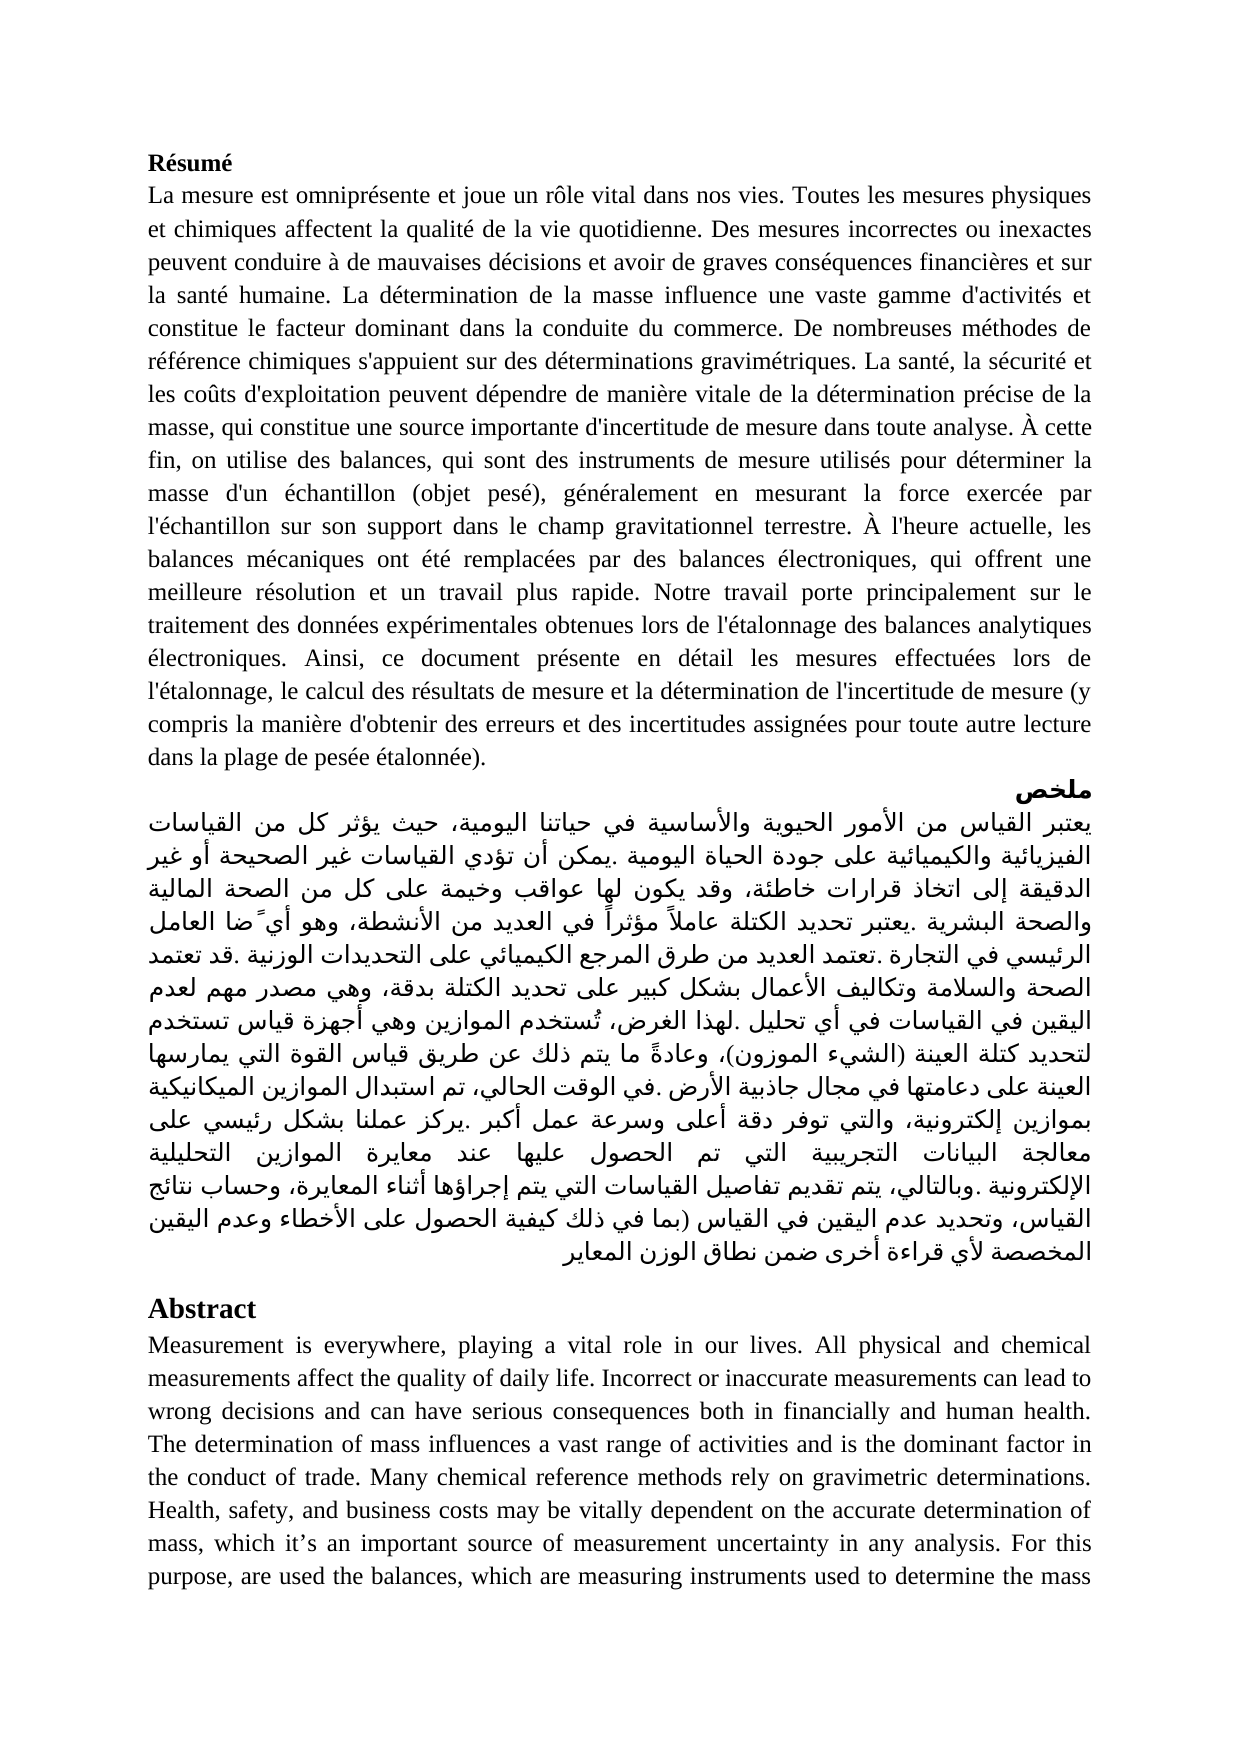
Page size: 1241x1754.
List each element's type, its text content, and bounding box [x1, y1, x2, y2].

text Abstract [148, 1291, 1093, 1325]
text يعتبر القياس من الأمور الحيوية والأساسية في حياتنا اليومية، حيث يؤثر كل من القياسات الفيزيائية والكيميائية على جودة الحياة اليومية .يمكن أن تؤدي القياسات غير الصحيحة أو غير الدقيقة إلى اتخاذ قرارات خاطئة، وقد يكون لها عواقب وخيمة على كل من الصحة المالية والصحة البشرية .يعتبر تحديد الكتلة عاملاً مؤثراً في العديد من الأنشطة، وهو أي ًضا العامل الرئيسي في التجارة .تعتمد العديد من طرق المرجع الكيميائي على التحديدات الوزنية .قد تعتمد الصحة والسلامة وتكاليف الأعمال بشكل كبير على تحديد الكتلة بدقة، وهي مصدر مهم لعدم اليقين في القياسات في أي تحليل .لهذا الغرض، تُستخدم الموازين وهي أجهزة قياس تستخدم لتحديد كتلة العينة (الشيء الموزون)، وعادةً ما يتم ذلك عن طريق قياس القوة التي يمارسها العينة على دعامتها في مجال جاذبية الأرض .في الوقت الحالي، تم استبدال الموازين الميكانيكية بموازين إلكترونية، والتي توفر دقة أعلى وسرعة عمل أكبر .يركز عملنا بشكل رئيسي على معالجة البيانات التجريبية التي تم الحصول عليها عند معايرة الموازين التحليلية الإلكترونية .وبالتالي، يتم تقديم تفاصيل القياسات التي يتم إجراؤها أثناء المعايرة، وحساب نتائج القياس، وتحديد عدم اليقين في القياس (بما في ذلك كيفية الحصول على الأخطاء وعدم اليقين المخصصة لأي قراءة أخرى ضمن نطاق الوزن المعاير [148, 808, 1093, 1266]
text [148, 1330, 1093, 1589]
text La mesure est omniprésente et joue un rôle vital dans nos vies. Toutes les mesures physiques et chimiques affectent la qualité de la vie quotidienne. Des mesures incorrectes ou inexactes peuvent conduire à de mauvaises décisions et avoir de graves conséquences financières et sur la santé humaine. La détermination de la masse influence une vaste gamme d'activités et constitue le facteur dominant dans la conduite du commerce. De nombreuses méthodes de référence chimiques s'appuient sur des déterminations gravimétriques. La santé, la sécurité et les coûts d'exploitation peuvent dépendre de manière vitale de la détermination précise de la masse, qui constitue une source importante d'incertitude de mesure dans toute analyse. À cette fin, on utilise des balances, qui sont des instruments de mesure utilisés pour déterminer la masse d'un échantillon (objet pesé), généralement en mesurant la force exercée par l'échantillon sur son support dans le champ gravitationnel terrestre. À l'heure actuelle, les balances mécaniques ont été remplacées par des balances électroniques, qui offrent une meilleure résolution et un travail plus rapide. Notre travail porte principalement sur le traitement des données expérimentales obtenues lors de l'étalonnage des balances analytiques électroniques. Ainsi, ce document présente en détail les mesures effectuées lors de l'étalonnage, le calcul des résultats de mesure et la détermination de l'incertitude de mesure (y compris la manière d'obtenir des erreurs et des incertitudes assignées pour toute autre lecture dans la plage de pesée étalonnée). [148, 181, 1093, 771]
text ملخص [148, 775, 1093, 804]
text Résumé [148, 148, 1093, 176]
